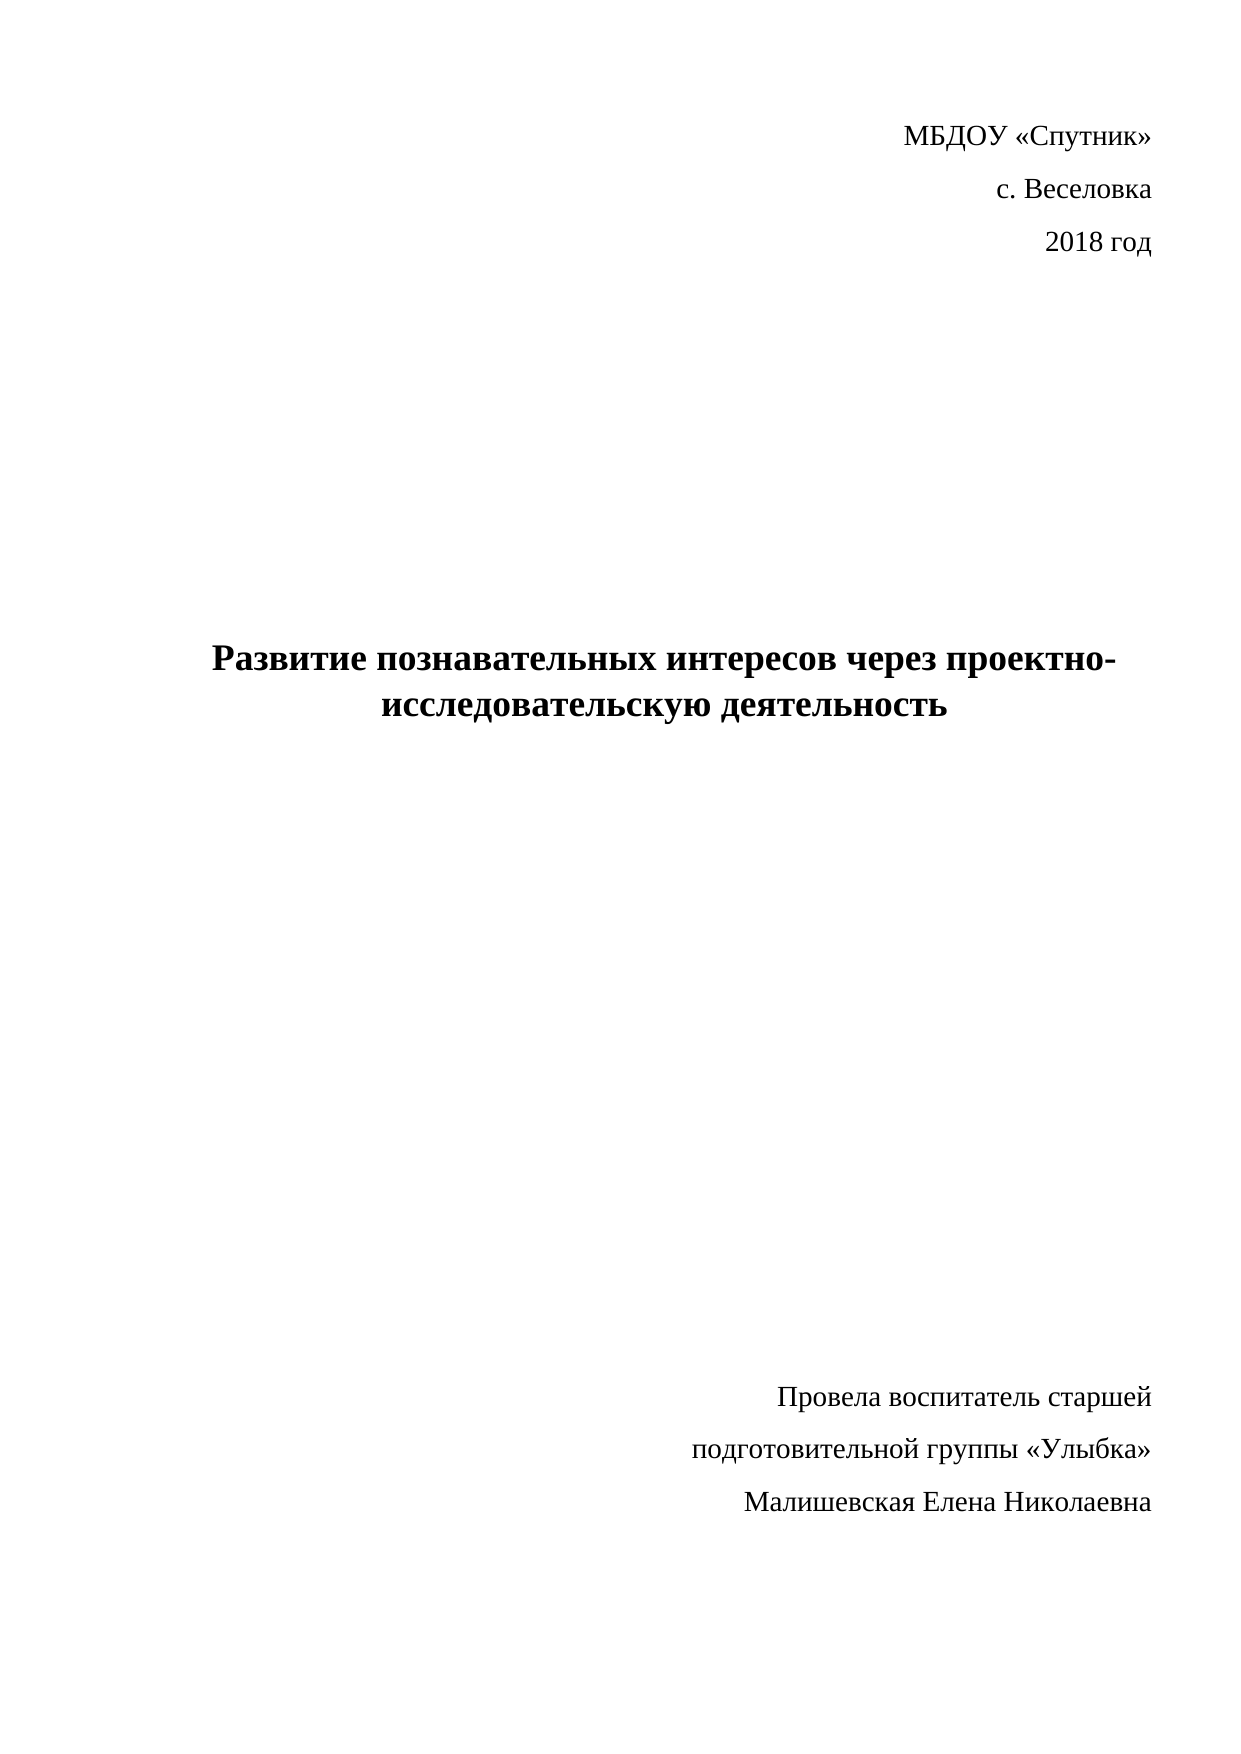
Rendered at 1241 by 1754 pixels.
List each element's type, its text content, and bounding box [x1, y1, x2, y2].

text Малишевская Елена Николаевна [177, 1484, 1152, 1518]
text Развитие познавательных интересов через проектно-исследовательскую деятельность [177, 635, 1152, 725]
text МБДОУ «Спутник» [177, 118, 1152, 152]
text 2018 год [177, 224, 1152, 257]
text с. Веселовка [177, 171, 1152, 204]
text подготовительной группы «Улыбка» [177, 1431, 1152, 1465]
text Провела воспитатель старшей [177, 1379, 1152, 1412]
